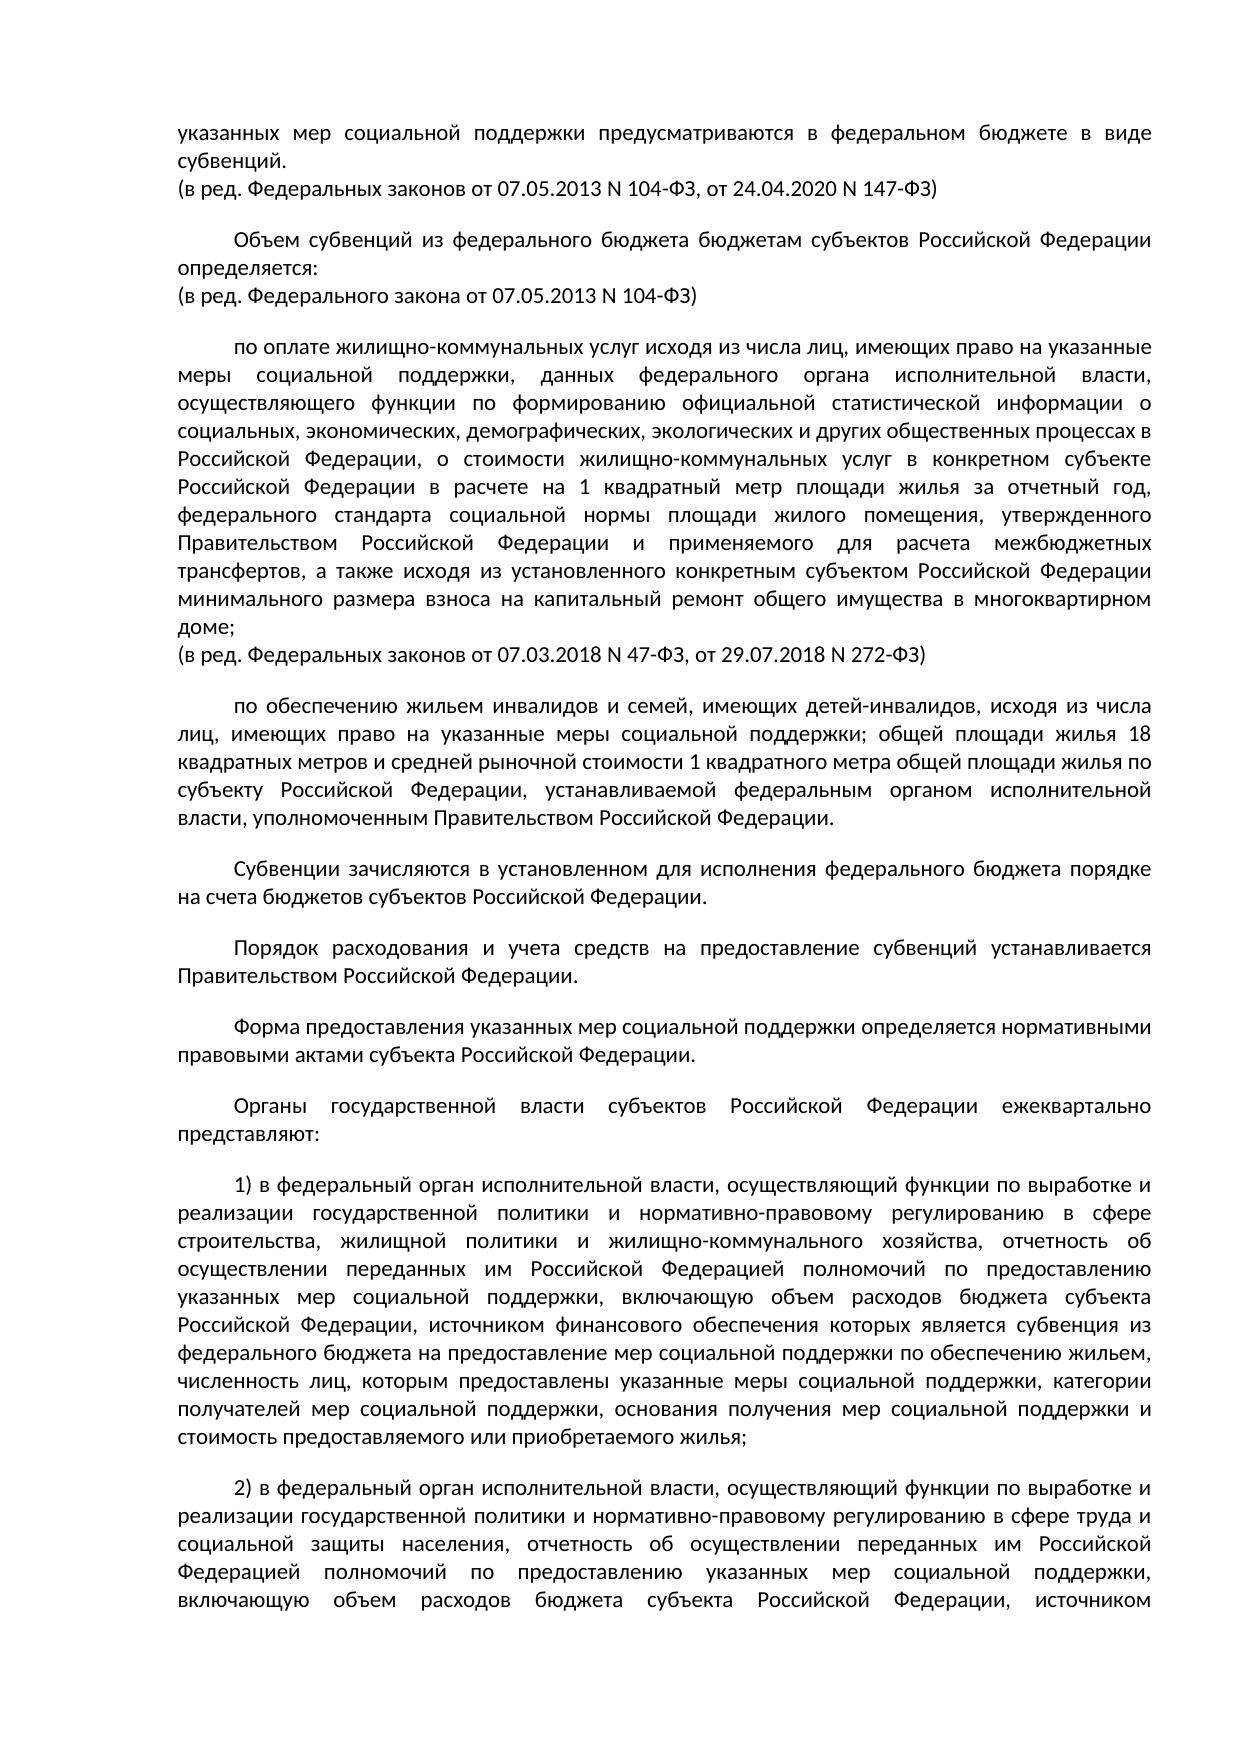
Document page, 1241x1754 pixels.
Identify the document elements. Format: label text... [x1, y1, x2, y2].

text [177, 118, 1152, 174]
text 1) в федеральный орган исполнительной власти, осуществляющий функции по выработке и реализации государственной политики и нормативно-правовому регулированию в сфере строительства, жилищной политики и жилищно-коммунального хозяйства, отчетность об осуществлении переданных им Российской Федерацией полномочий по предоставлению указанных мер социальной поддержки, включающую объем расходов бюджета субъекта Российской Федерации, источником финансового обеспечения которых является субвенция из федерального бюджета на предоставление мер социальной поддержки по обеспечению жильем, численность лиц, которым предоставлены указанные меры социальной поддержки, категории получателей мер социальной поддержки, основания получения мер социальной поддержки и стоимость предоставляемого или приобретаемого жилья; [177, 1170, 1152, 1450]
text Субвенции зачисляются в установленном для исполнения федерального бюджета порядке на счета бюджетов субъектов Российской Федерации. [177, 854, 1152, 910]
text Порядок расходования и учета средств на предоставление субвенций устанавливается Правительством Российской Федерации. [177, 933, 1152, 989]
text по обеспечению жильем инвалидов и семей, имеющих детей-инвалидов, исходя из числа лиц, имеющих право на указанные меры социальной поддержки; общей площади жилья 18 квадратных метров и средней рыночной стоимости 1 квадратного метра общей площади жилья по субъекту Российской Федерации, устанавливаемой федеральным органом исполнительной власти, уполномоченным Правительством Российской Федерации. [177, 691, 1152, 831]
text (в ред. Федеральных законов от 07.03.2018 N 47-ФЗ, от 29.07.2018 N 272-ФЗ) [177, 640, 1152, 668]
text Объем субвенций из федерального бюджета бюджетам субъектов Российской Федерации определяется: [177, 225, 1152, 281]
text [177, 1473, 1152, 1613]
text Форма предоставления указанных мер социальной поддержки определяется нормативными правовыми актами субъекта Российской Федерации. [177, 1012, 1152, 1068]
text (в ред. Федерального закона от 07.05.2013 N 104-ФЗ) [177, 281, 1152, 309]
text по оплате жилищно-коммунальных услуг исходя из числа лиц, имеющих право на указанные меры социальной поддержки, данных федерального органа исполнительной власти, осуществляющего функции по формированию официальной статистической информации о социальных, экономических, демографических, экологических и других общественных процессах в Российской Федерации, о стоимости жилищно-коммунальных услуг в конкретном субъекте Российской Федерации в расчете на 1 квадратный метр площади жилья за отчетный год, федерального стандарта социальной нормы площади жилого помещения, утвержденного Правительством Российской Федерации и применяемого для расчета межбюджетных трансфертов, а также исходя из установленного конкретным субъектом Российской Федерации минимального размера взноса на капитальный ремонт общего имущества в многоквартирном доме; [177, 332, 1152, 640]
text (в ред. Федеральных законов от 07.05.2013 N 104-ФЗ, от 24.04.2020 N 147-ФЗ) [177, 174, 1152, 202]
text Органы государственной власти субъектов Российской Федерации ежеквартально представляют: [177, 1091, 1152, 1147]
